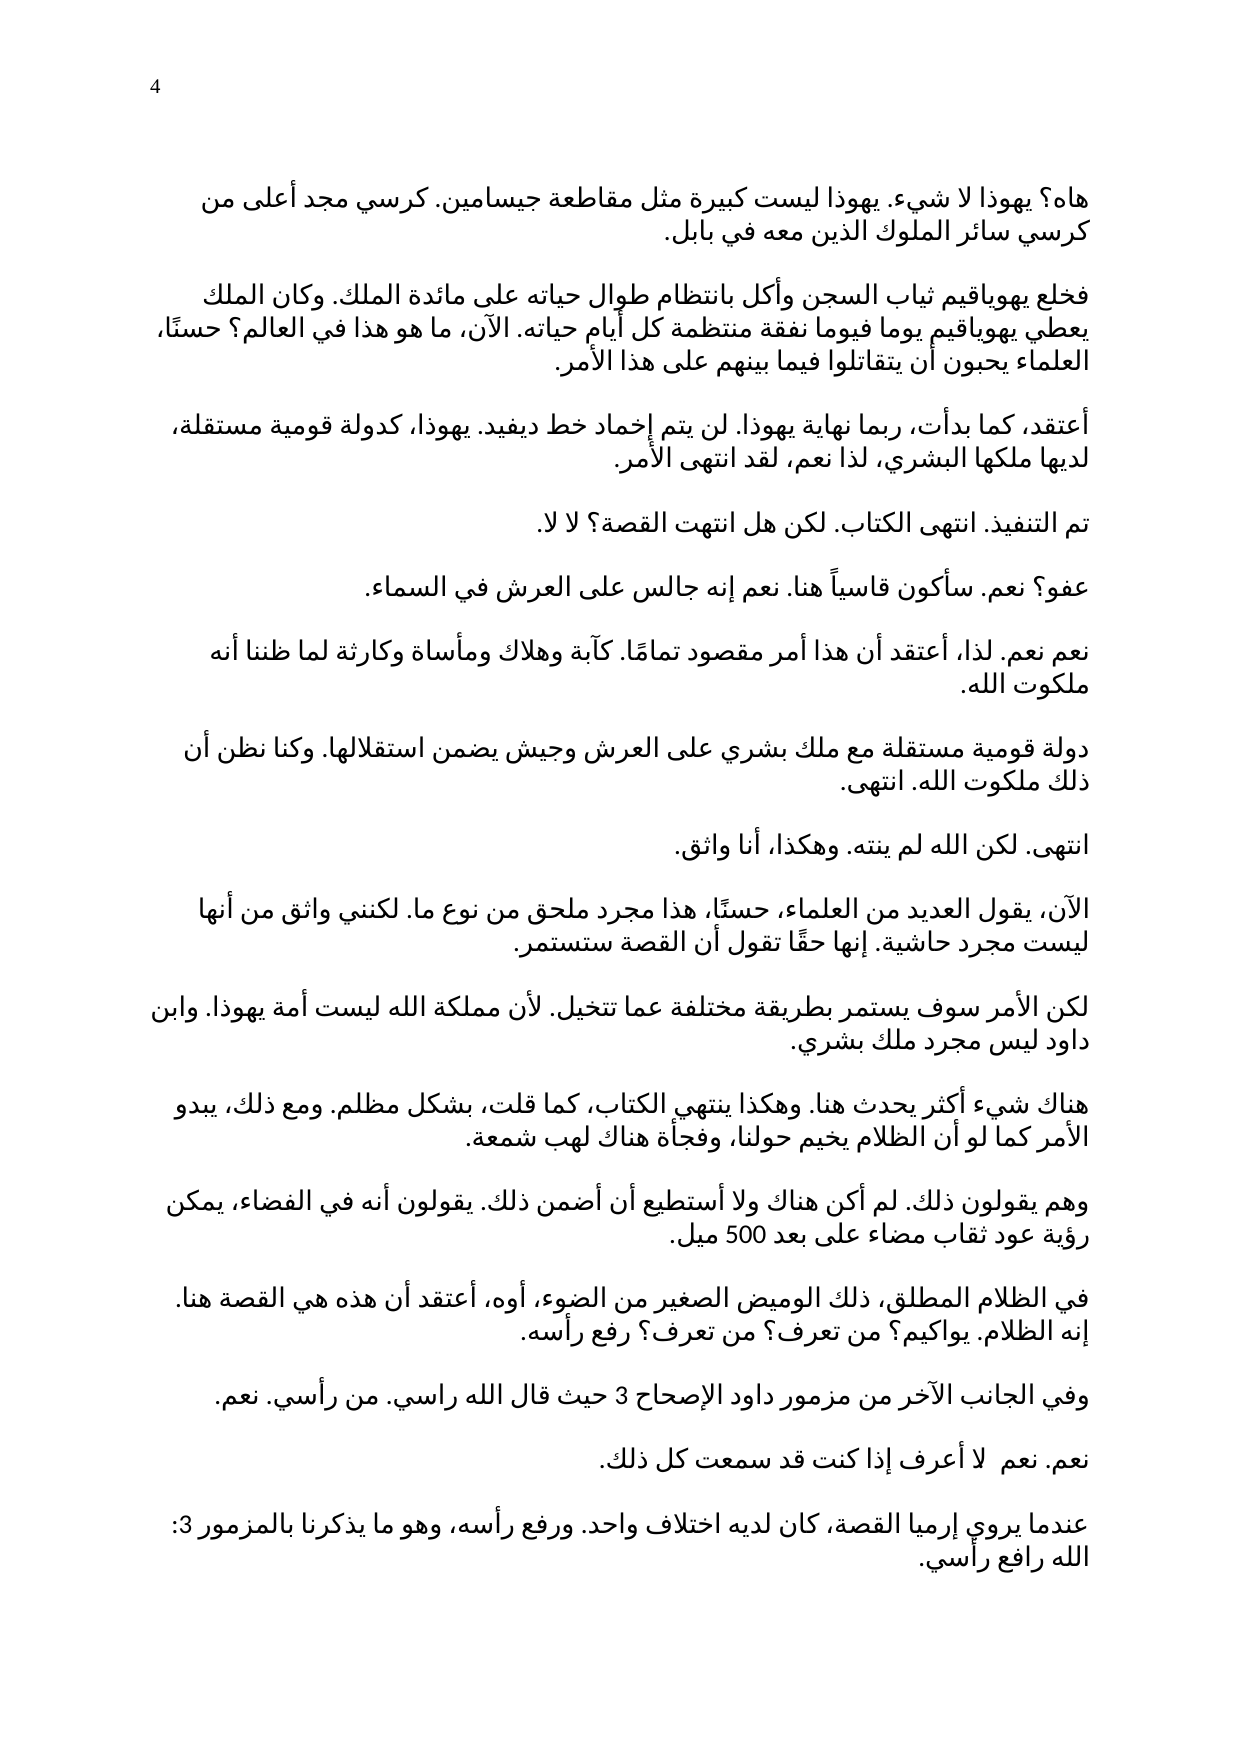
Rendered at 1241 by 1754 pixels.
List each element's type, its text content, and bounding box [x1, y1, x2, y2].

text فخلع يهوياقيم ثياب السجن وأكل بانتظام طوال حياته على مائدة الملك. وكان الملك يعطي يهوياقيم يوما فيوما نفقة منتظمة كل أيام حياته. الآن، ما هو هذا في العالم؟ حسنًا، العلماء يحبون أن يتقاتلوا فيما بينهم على هذا الأمر. [150, 278, 1090, 377]
text أعتقد، كما بدأت، ربما نهاية يهوذا. لن يتم إخماد خط ديفيد. يهوذا، كدولة قومية مستقلة، لديها ملكها البشري، لذا نعم، لقد انتهى الأمر. [150, 408, 1090, 474]
text لكن الأمر سوف يستمر بطريقة مختلفة عما تتخيل. لأن مملكة الله ليست أمة يهوذا. وابن داود ليس مجرد ملك بشري. [150, 990, 1090, 1056]
text عفو؟ نعم. سأكون قاسياً هنا. نعم إنه جالس على العرش في السماء. [150, 570, 1090, 603]
text هاه؟ يهوذا لا شيء. يهوذا ليست كبيرة مثل مقاطعة جيسامين. كرسي مجد أعلى من كرسي سائر الملوك الذين معه في بابل. [150, 181, 1090, 247]
text دولة قومية مستقلة مع ملك بشري على العرش وجيش يضمن استقلالها. وكنا نظن أن ذلك ملكوت الله. انتهى. [150, 731, 1090, 797]
text هناك شيء أكثر يحدث هنا. وهكذا ينتهي الكتاب، كما قلت، بشكل مظلم. ومع ذلك، يبدو الأمر كما لو أن الظلام يخيم حولنا، وفجأة هناك لهب شمعة. [150, 1087, 1090, 1153]
text في الظلام المطلق، ذلك الوميض الصغير من الضوء، أوه، أعتقد أن هذه هي القصة هنا. إنه الظلام. يواكيم؟ من تعرف؟ من تعرف؟ رفع رأسه. [150, 1281, 1090, 1347]
text الآن، يقول العديد من العلماء، حسنًا، هذا مجرد ملحق من نوع ما. لكنني واثق من أنها ليست مجرد حاشية. إنها حقًا تقول أن القصة ستستمر. [150, 893, 1090, 959]
text نعم نعم. لذا، أعتقد أن هذا أمر مقصود تمامًا. كآبة وهلاك ومأساة وكارثة لما ظننا أنه ملكوت الله. [150, 634, 1090, 700]
text انتهى. لكن الله لم ينته. وهكذا، أنا واثق. [150, 828, 1090, 861]
text عندما يروي إرميا القصة، كان لديه اختلاف واحد. ورفع رأسه، وهو ما يذكرنا بالمزمور 3: الله رافع رأسي. [150, 1507, 1090, 1573]
text وفي الجانب الآخر من مزمور داود الإصحاح 3 حيث قال الله راسي. من رأسي. نعم. [150, 1378, 1090, 1412]
text تم التنفيذ. انتهى الكتاب. لكن هل انتهت القصة؟ لا لا. [150, 506, 1090, 539]
text وهم يقولون ذلك. لم أكن هناك ولا أستطيع أن أضمن ذلك. يقولون أنه في الفضاء، يمكن رؤية عود ثقاب مضاء على بعد 500 ميل. [150, 1184, 1090, 1250]
text نعم. نعم. لا أعرف إذا كنت قد سمعت كل ذلك. [150, 1443, 1090, 1476]
